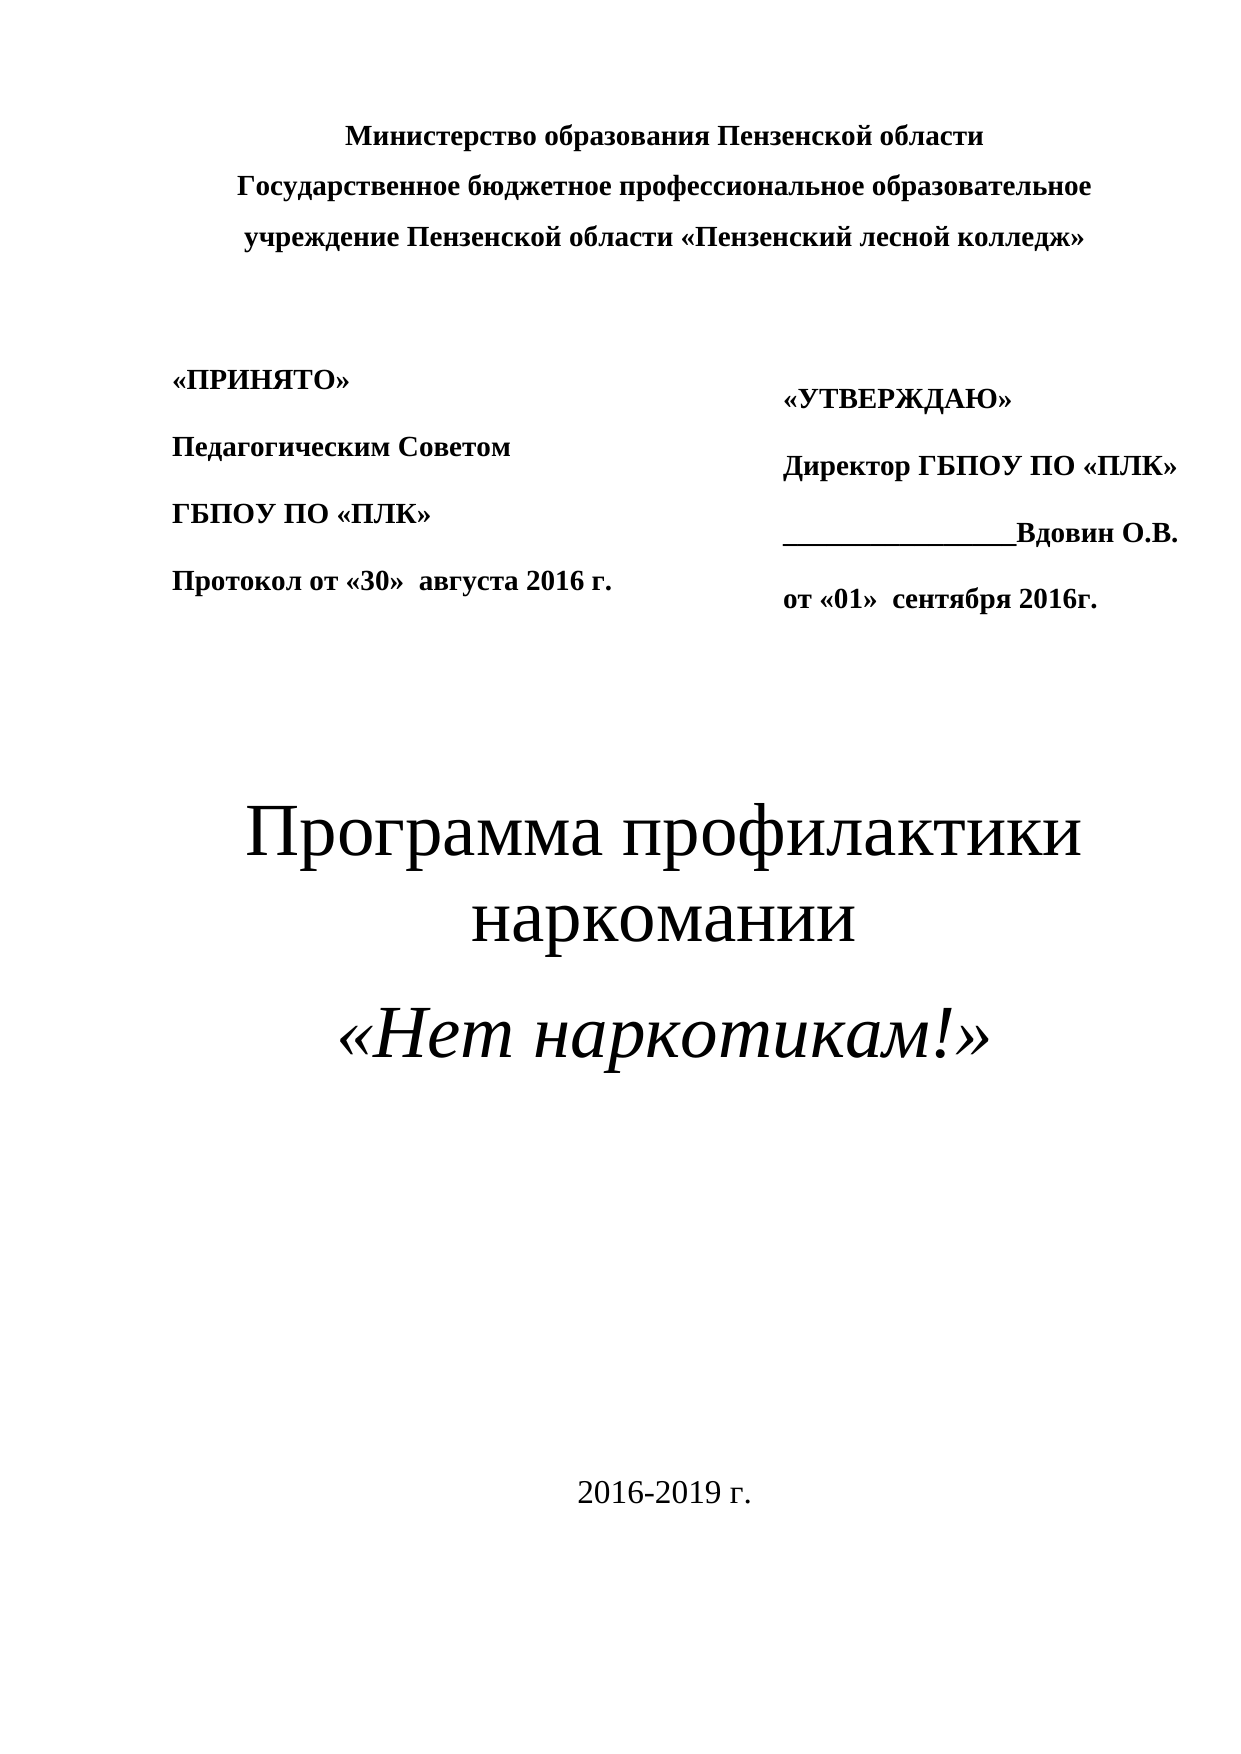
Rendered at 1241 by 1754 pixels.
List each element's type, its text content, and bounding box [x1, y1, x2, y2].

text 2016-2019 г. [177, 1472, 1152, 1510]
text Министерство образования Пензенской области [177, 118, 1152, 152]
text Государственное бюджетное профессиональное образовательное учреждение Пензенской области «Пензенский лесной колледж» [177, 168, 1152, 252]
text Программа профилактики наркомании [177, 785, 1152, 958]
text «Нет наркотикам!» [177, 987, 1152, 1073]
